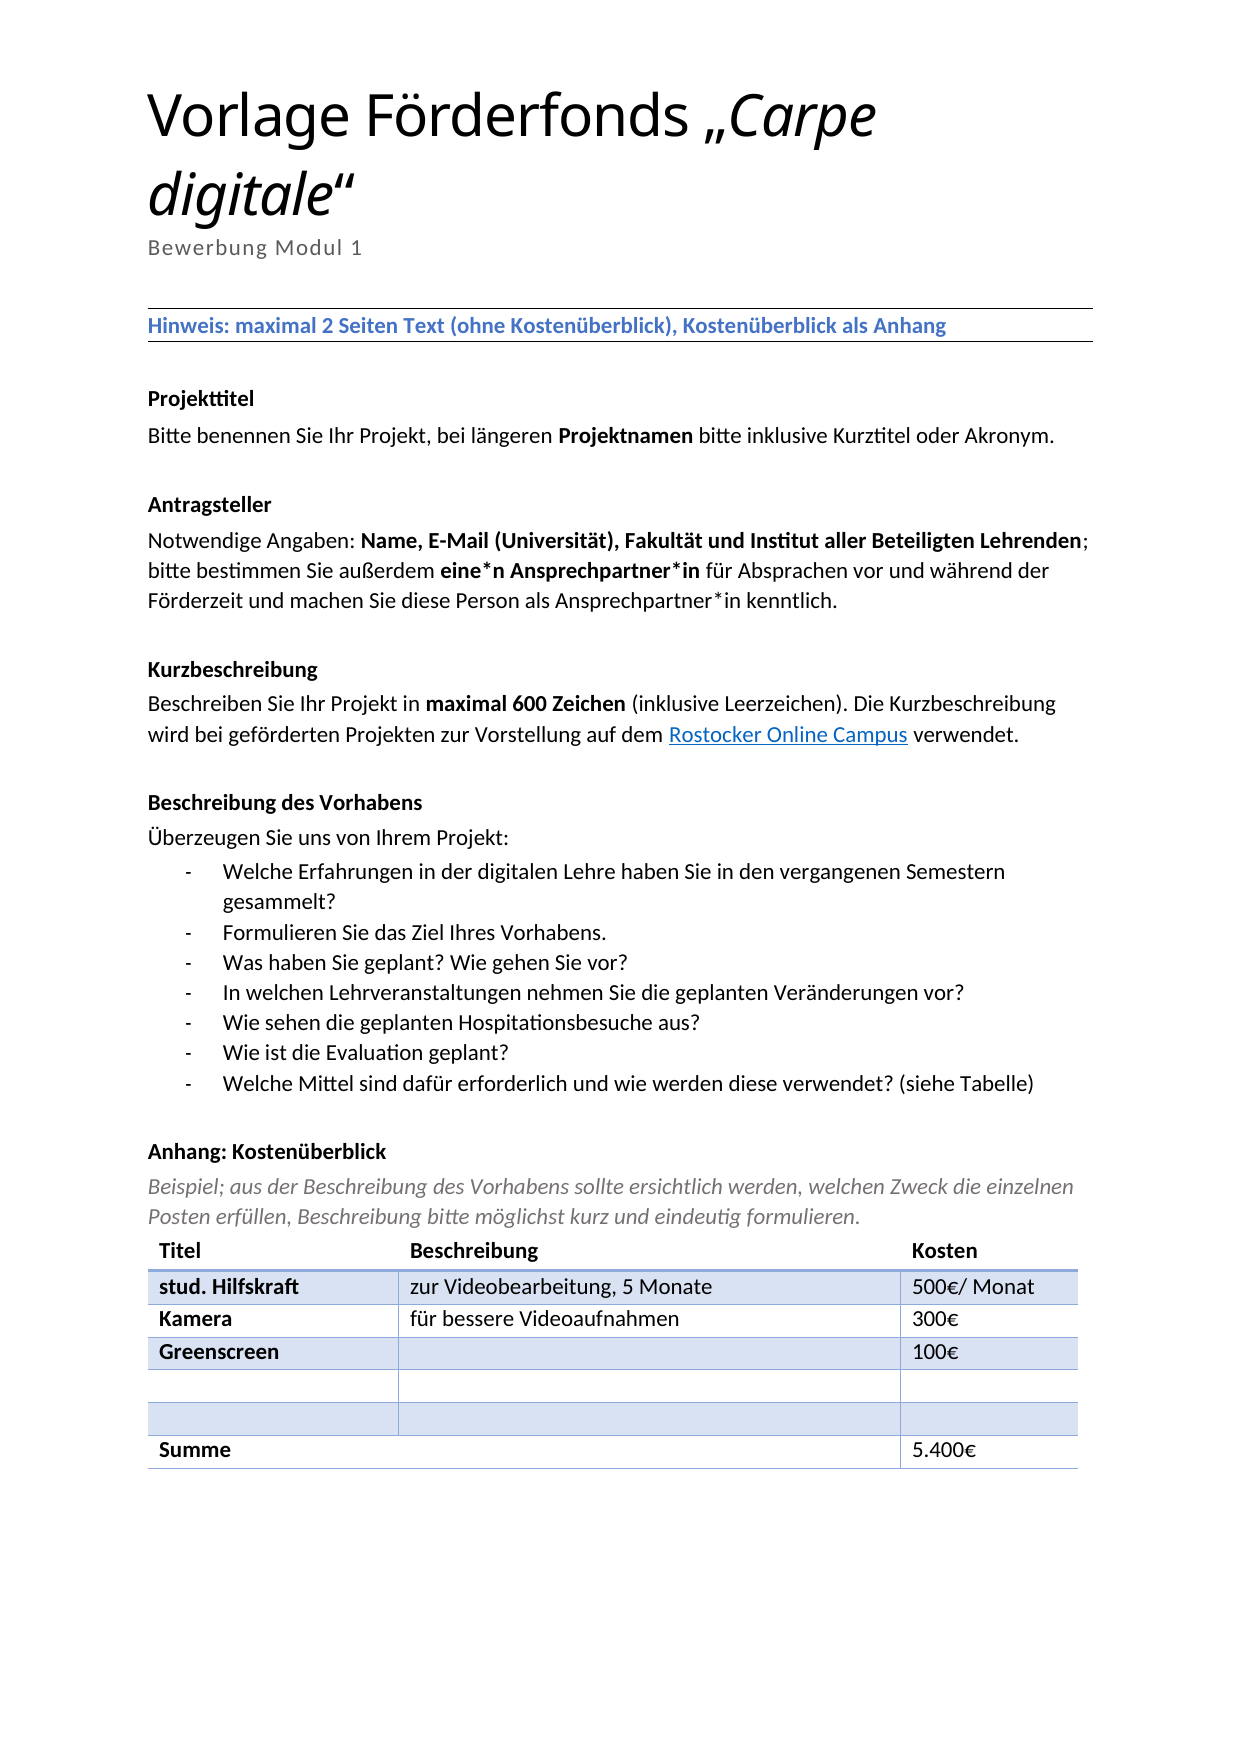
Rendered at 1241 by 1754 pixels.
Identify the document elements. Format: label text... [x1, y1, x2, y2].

text Antragsteller [148, 490, 1093, 518]
table_cell 5.400€ [901, 1436, 1078, 1467]
table_cell [399, 1370, 900, 1402]
table_cell 100€ [901, 1338, 1078, 1369]
text Kurzbeschreibung [148, 655, 1093, 683]
list Was haben Sie geplant? Wie gehen Sie vor? [185, 948, 1093, 976]
text Überzeugen Sie uns von Ihrem Projekt: [148, 823, 1093, 851]
table_cell [399, 1338, 900, 1369]
table_cell Summe [148, 1436, 900, 1467]
table_cell [148, 1403, 398, 1435]
text Beispiel; aus der Beschreibung des Vorhabens sollte ersichtlich werden, welchen Zweck die einzelnen Posten erfüllen, Beschreibung bitte möglichst kurz und eindeutig formulieren. [148, 1172, 1093, 1230]
table_cell 500€/ Monat [901, 1272, 1078, 1304]
text Anhang: Kostenüberblick [148, 1137, 1093, 1166]
table_cell stud. Hilfskraft [148, 1272, 398, 1304]
list In welchen Lehrveranstaltungen nehmen Sie die geplanten Veränderungen vor? [185, 978, 1093, 1006]
table_cell Kamera [148, 1305, 398, 1337]
text Hinweis: maximal 2 Seiten Text (ohne Kostenüberblick), Kostenüberblick als Anhang [148, 309, 1093, 341]
table_cell [901, 1370, 1078, 1402]
text Bitte benennen Sie Ihr Projekt, bei längeren Projektnamen bitte inklusive Kurztitel oder Akronym. [148, 421, 1093, 449]
list Wie ist die Evaluation geplant? [185, 1038, 1093, 1067]
table_cell Greenscreen [148, 1338, 398, 1369]
table_header Beschreibung [399, 1236, 901, 1269]
table_cell [148, 1370, 398, 1402]
table_cell für bessere Videoaufnahmen [399, 1305, 900, 1337]
table_cell zur Videobearbeitung, 5 Monate [399, 1272, 900, 1304]
text Beschreibung des Vorhabens [148, 788, 1093, 817]
text Projekttitel [148, 384, 1093, 413]
text Notwendige Angaben: Name, E-Mail (Universität), Fakultät und Institut aller Beteiligten Lehrenden; bitte bestimmen Sie außerdem eine*n Ansprechpartner*in für Absprachen vor und während der Förderzeit und machen Sie diese Person als Ansprechpartner*in kenntlich. [148, 526, 1093, 614]
list Wie sehen die geplanten Hospitationsbesuche aus? [185, 1008, 1093, 1036]
table_cell [399, 1403, 900, 1435]
text Beschreiben Sie Ihr Projekt in maximal 600 Zeichen (inklusive Leerzeichen). Die Kurzbeschreibung wird bei geförderten Projekten zur Vorstellung auf dem Rostocker Online Campus verwendet. [148, 689, 1093, 748]
table_header Kosten [901, 1236, 1078, 1269]
table_cell 300€ [901, 1305, 1078, 1337]
list Welche Mittel sind dafür erforderlich und wie werden diese verwendet? (siehe Tabelle) [185, 1069, 1093, 1097]
list Formulieren Sie das Ziel Ihres Vorhabens. [185, 918, 1093, 946]
list Welche Erfahrungen in der digitalen Lehre haben Sie in den vergangenen Semestern gesammelt? [185, 857, 1093, 916]
table_header Titel [148, 1236, 398, 1269]
table_cell [901, 1403, 1078, 1435]
